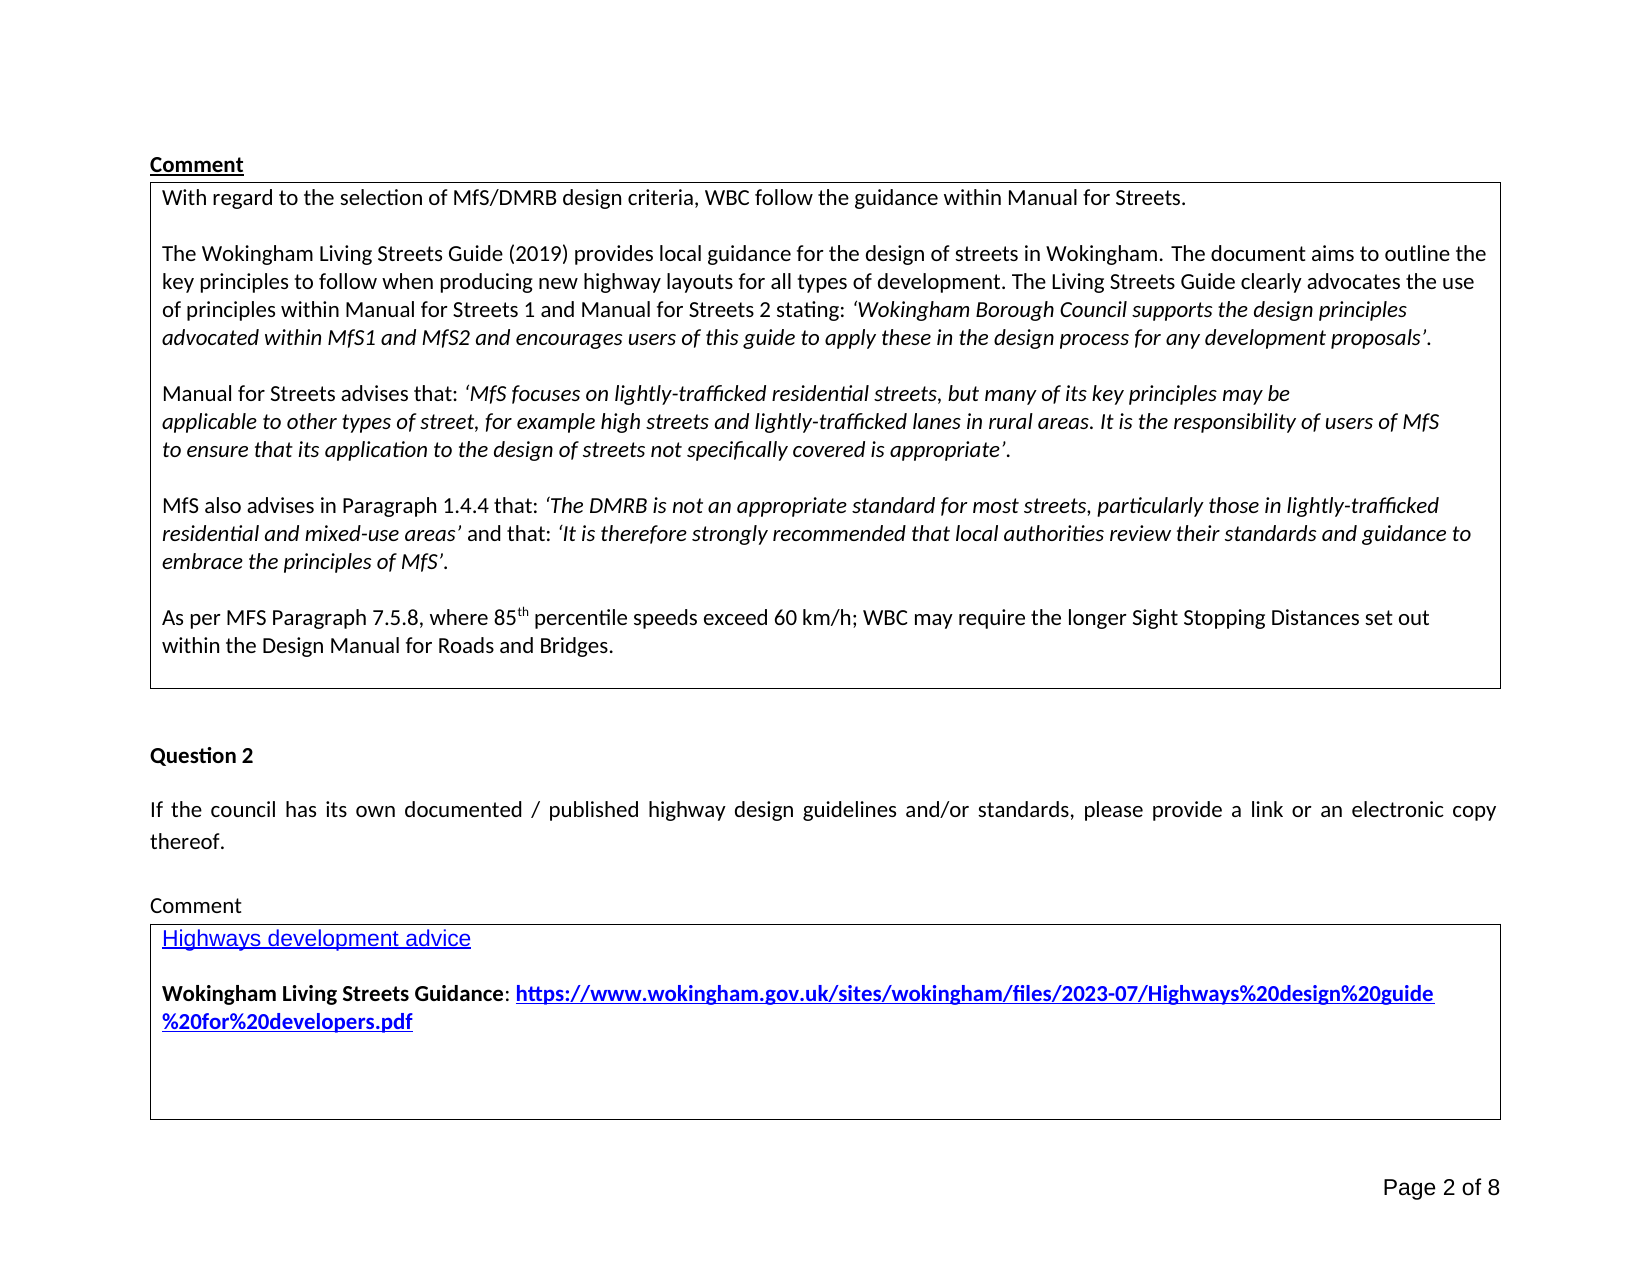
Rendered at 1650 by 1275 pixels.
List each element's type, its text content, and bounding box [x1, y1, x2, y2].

text Comment [150, 891, 1500, 919]
text If the council has its own documented / published highway design guidelines and/or standards, please provide a link or an electronic copy thereof. [150, 795, 1500, 855]
text Question 2 [150, 742, 1500, 770]
table_header With regard to the selection of MfS/DMRB design criteria, WBC follow the guidance within Manual for Streets. The Wokingham Living Streets Guide (2019) provides local guidance for the design of streets in Wokingham. The document aims to outline the key principles to follow when producing new highway layouts for all types of development. The Living Streets Guide clearly advocates the use of principles within Manual for Streets 1 and Manual for Streets 2 stating: ‘Wokingham Borough Council supports the design principles advocated within MfS1 and MfS2 and encourages users of this guide to apply these in the design process for any development proposals’. Manual for Streets advises that: ‘MfS focuses on lightly-trafficked residential streets, but many of its key principles may be applicable to other types of street, for example high streets and lightly-trafficked lanes in rural areas. It is the responsibility of users of MfS to ensure that its application to the design of streets not specifically covered is appropriate’. MfS also advises in Paragraph 1.4.4 that: ‘The DMRB is not an appropriate standard for most streets, particularly those in lightly-trafficked residential and mixed-use areas’ and that: ‘It is therefore strongly recommended that local authorities review their standards and guidance to embrace the principles of MfS’. As per MFS Paragraph 7.5.8, where 85th percentile speeds exceed 60 km/h; WBC may require the longer Sight Stopping Distances set out within the Design Manual for Roads and Bridges. [151, 183, 1500, 688]
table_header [151, 925, 1500, 1119]
text Comment [150, 150, 1500, 178]
